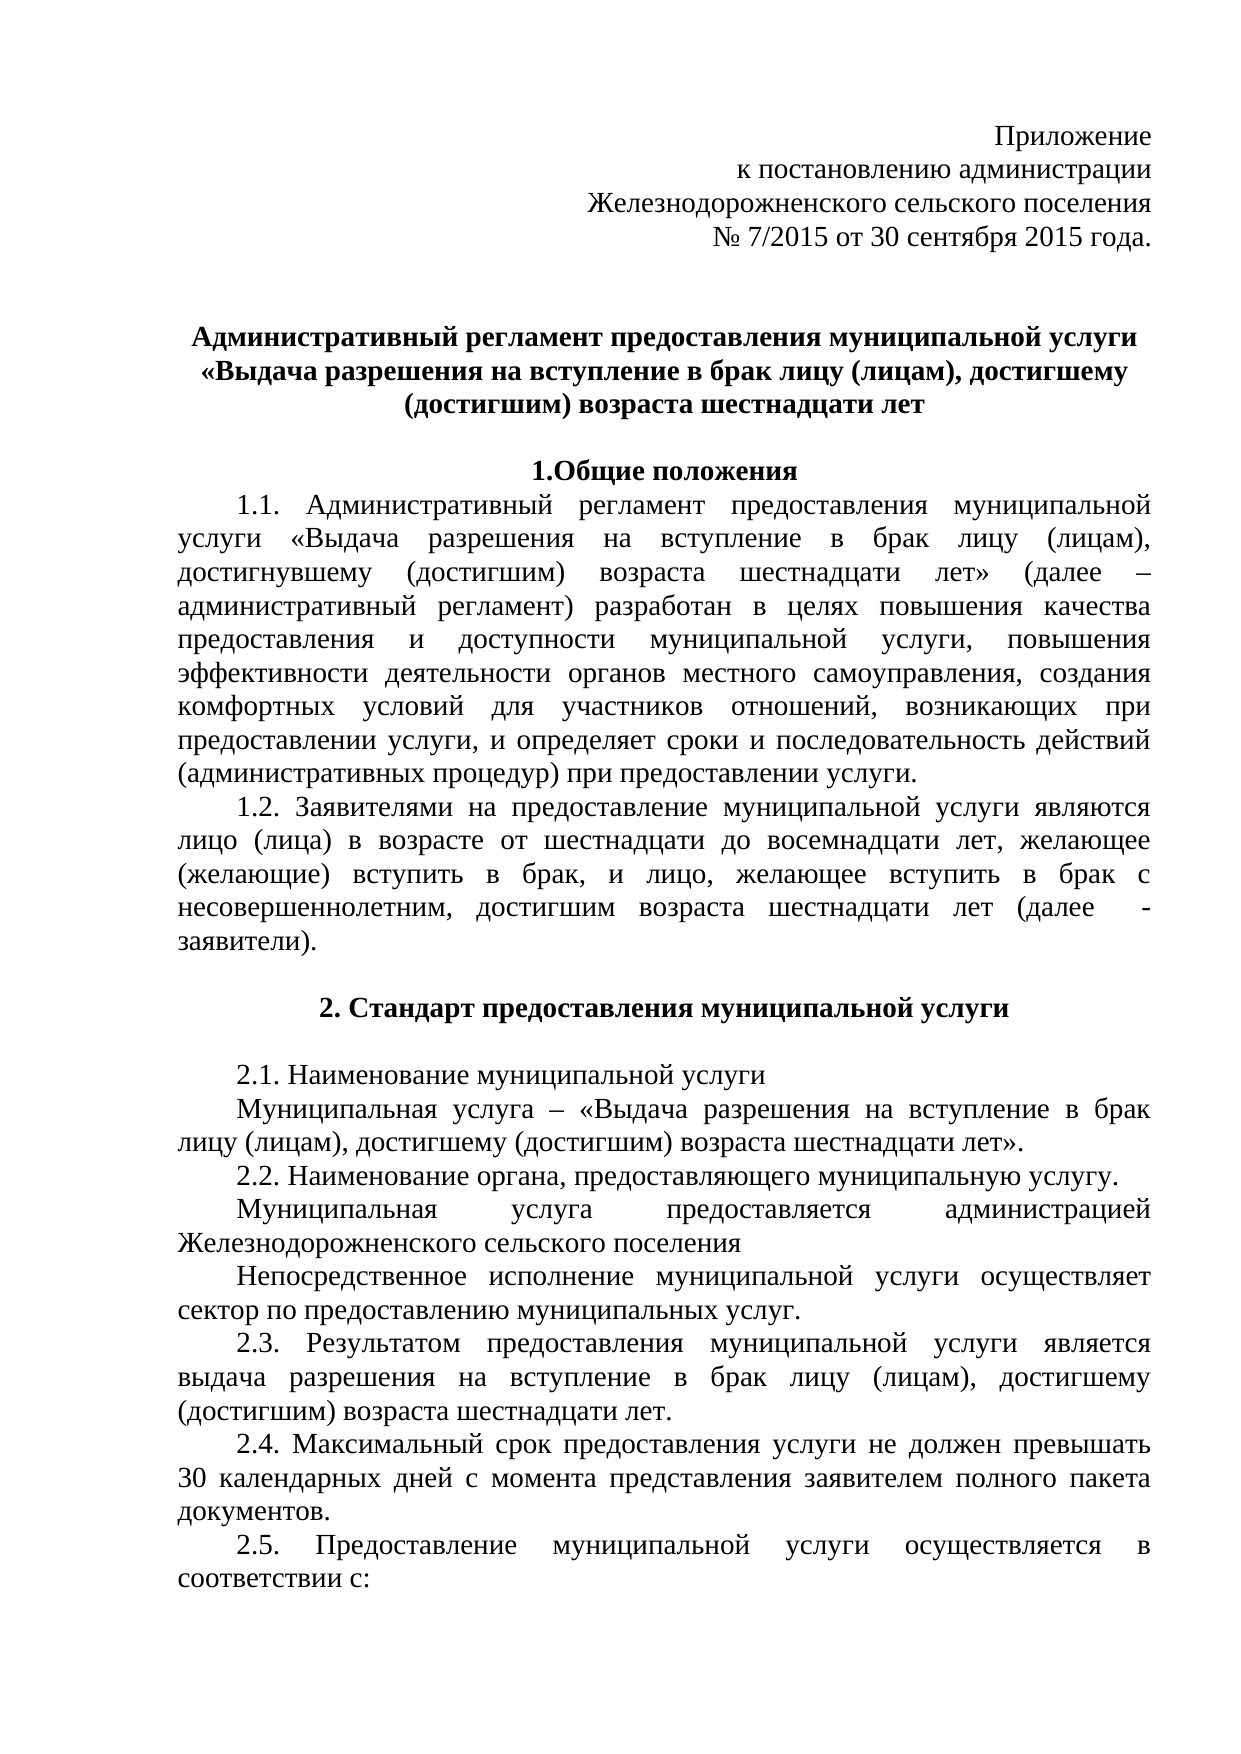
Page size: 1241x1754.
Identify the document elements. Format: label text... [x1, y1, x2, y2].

text 2.5. Предоставление муниципальной услуги осуществляется в соответствии с: [177, 1527, 1152, 1594]
text Административный регламент предоставления муниципальной услуги «Выдача разрешения на вступление в брак лицу (лицам), достигшему (достигшим) возраста шестнадцати лет [177, 319, 1152, 420]
text 2.1. Наименование муниципальной услуги [177, 1057, 1152, 1091]
text Железнодорожненского сельского поселения [177, 185, 1152, 219]
text 1.1. Административный регламент предоставления муниципальной услуги «Выдача разрешения на вступление в брак лицу (лицам), достигнувшему (достигшим) возраста шестнадцати лет» (далее – административный регламент) разработан в целях повышения качества предоставления и доступности муниципальной услуги, повышения эффективности деятельности органов местного самоуправления, создания комфортных условий для участников отношений, возникающих при предоставлении услуги, и определяет сроки и последовательность действий (административных процедур) при предоставлении услуги. [177, 487, 1152, 789]
text 2.4. Максимальный срок предоставления услуги не должен превышать 30 календарных дней с момента представления заявителем полного пакета документов. [177, 1426, 1152, 1527]
text 2.3. Результатом предоставления муниципальной услуги является выдача разрешения на вступление в брак лицу (лицам), достигшему (достигшим) возраста шестнадцати лет. [177, 1326, 1152, 1426]
text 2.2. Наименование органа, предоставляющего муниципальную услугу. [177, 1158, 1152, 1191]
text Муниципальная услуга предоставляется администрацией Железнодорожненского сельского поселения [177, 1191, 1152, 1258]
text Непосредственное исполнение муниципальной услуги осуществляет сектор по предоставлению муниципальных услуг. [177, 1258, 1152, 1326]
text Муниципальная услуга – «Выдача разрешения на вступление в брак лицу (лицам), достигшему (достигшим) возраста шестнадцати лет». [177, 1091, 1152, 1158]
text Приложение [177, 118, 1152, 152]
text 1.Общие положения [177, 453, 1152, 487]
text к постановлению администрации [177, 152, 1152, 185]
text 1.2. Заявителями на предоставление муниципальной услуги являются лицо (лица) в возрасте от шестнадцати до восемнадцати лет, желающее (желающие) вступить в брак, и лицо, желающее вступить в брак с несовершеннолетним, достигшим возраста шестнадцати лет (далее - заявители). [177, 789, 1152, 957]
text № 7/2015 от 30 сентября 2015 года. [177, 219, 1152, 252]
text 2. Стандарт предоставления муниципальной услуги [177, 990, 1152, 1024]
